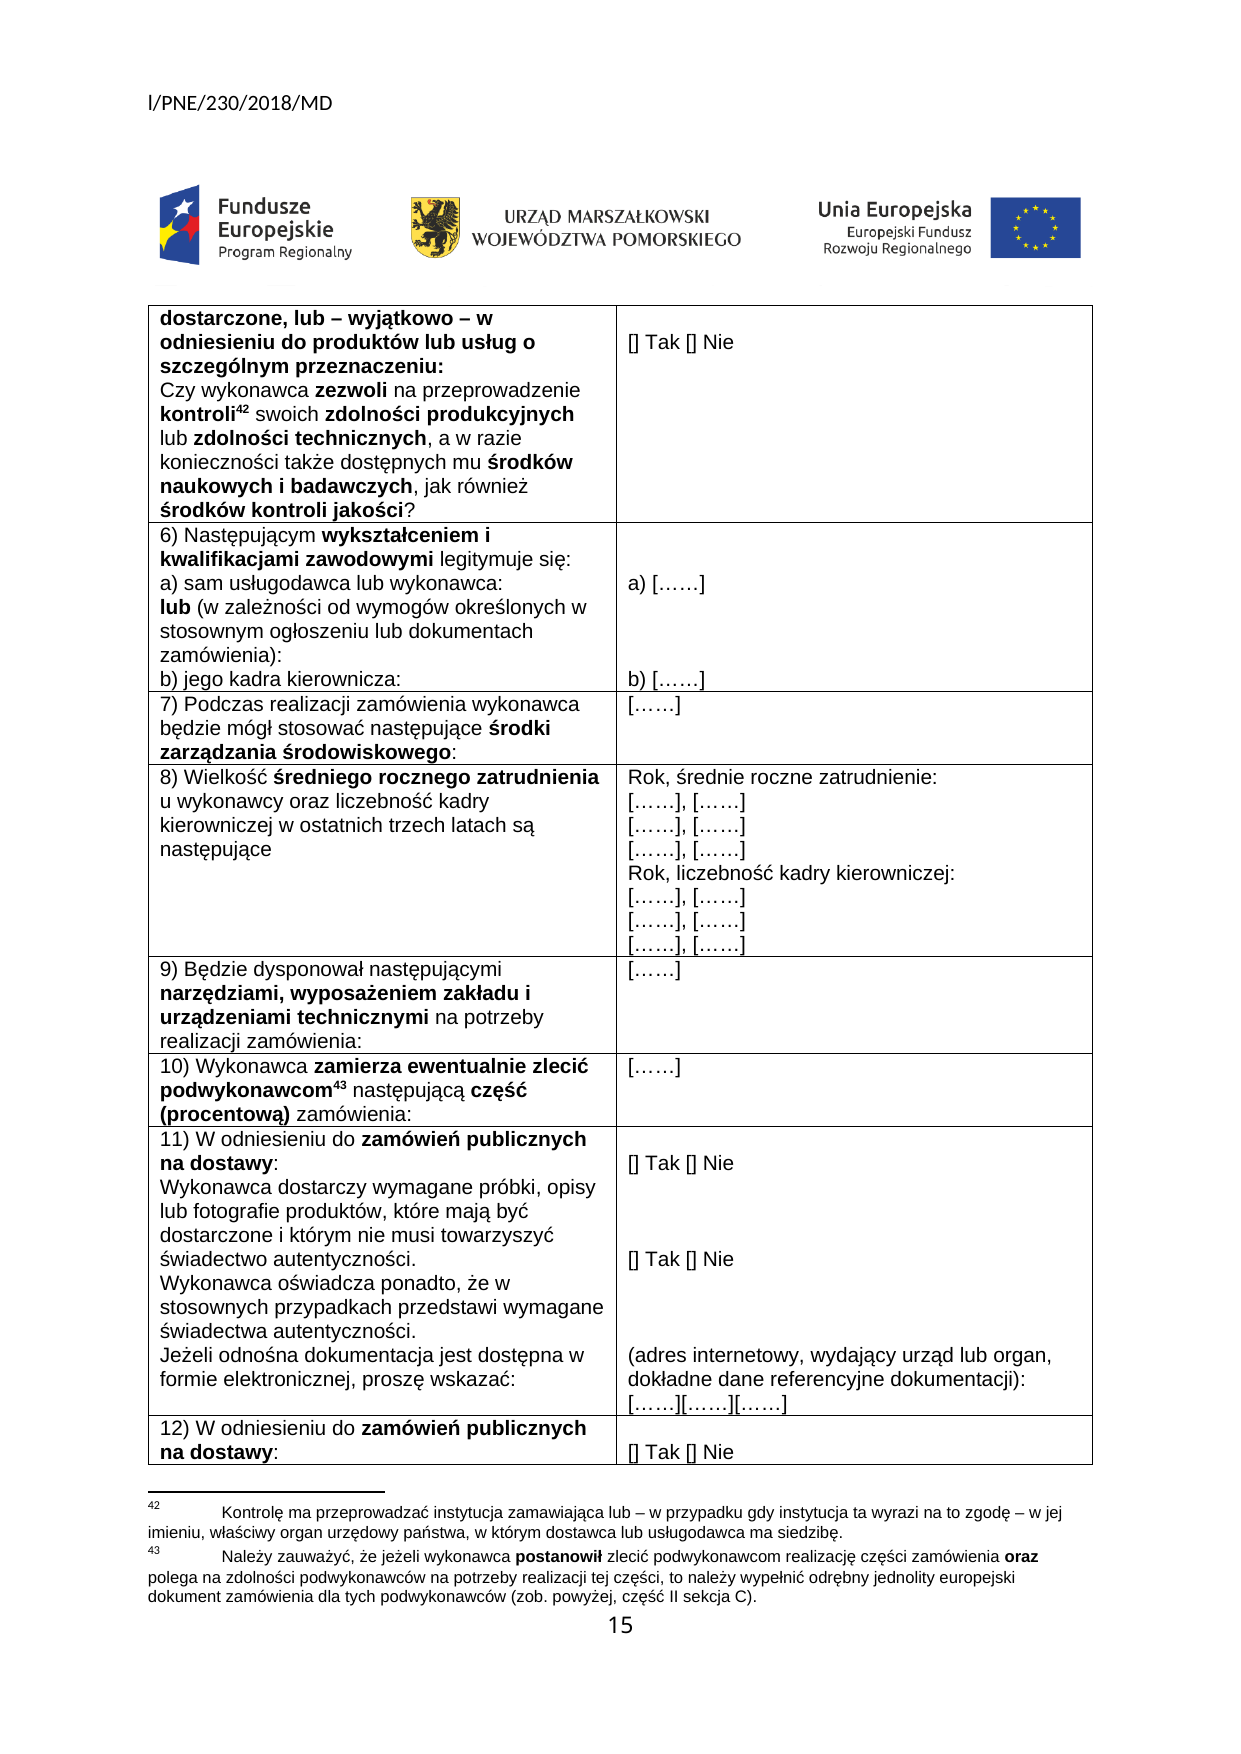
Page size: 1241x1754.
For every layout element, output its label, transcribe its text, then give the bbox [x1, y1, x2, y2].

table_cell [……] [617, 692, 1092, 763]
table_cell 6) Następującym wykształceniem i kwalifikacjami zawodowymi legitymuje się: a) sam usługodawca lub wykonawca: lub (w zależności od wymogów określonych w stosownym ogłoszeniu lub dokumentach zamówienia): b) jego kadra kierownicza: [149, 523, 616, 691]
table_cell 7) Podczas realizacji zamówienia wykonawca będzie mógł stosować następujące środki zarządzania środowiskowego: [149, 692, 616, 763]
table_cell [] Tak [] Nie [] Tak [] Nie (adres internetowy, wydający urząd lub organ, dokładne dane referencyjne dokumentacji): [……][……][……] [617, 1127, 1092, 1414]
table_cell 8) Wielkość średniego rocznego zatrudnienia u wykonawcy oraz liczebność kadry kierowniczej w ostatnich trzech latach są następujące [149, 765, 616, 956]
table_cell [……] [617, 957, 1092, 1053]
table_cell 10) Wykonawca zamierza ewentualnie zlecić podwykonawcom następującą część (procentową) zamówienia: [149, 1054, 616, 1126]
picture [147, 184, 1093, 287]
table_cell 11) W odniesieniu do zamówień publicznych na dostawy: Wykonawca dostarczy wymagane próbki, opisy lub fotografie produktów, które mają być dostarczone i którym nie musi towarzyszyć świadectwo autentyczności. Wykonawca oświadcza ponadto, że w stosownych przypadkach przedstawi wymagane świadectwa autentyczności. Jeżeli odnośna dokumentacja jest dostępna w formie elektronicznej, proszę wskazać: [149, 1127, 616, 1414]
table_cell [] Tak [] Nie […] (adres internetowy, wydający urząd lub organ, dokładne dane referencyjne dokumentacji): [……][……][……] [617, 1416, 1092, 1463]
table_cell Rok, średnie roczne zatrudnienie: [……], [……] [……], [……] [……], [……] Rok, liczebność kadry kierowniczej: [……], [……] [……], [……] [……], [……] [617, 765, 1092, 956]
table_cell a) [……] b) [……] [617, 523, 1092, 691]
table_cell [] Tak [] Nie [617, 306, 1092, 522]
table_cell 9) Będzie dysponował następującymi narzędziami, wyposażeniem zakładu i urządzeniami technicznymi na potrzeby realizacji zamówienia: [149, 957, 616, 1053]
table_cell [……] [617, 1054, 1092, 1126]
